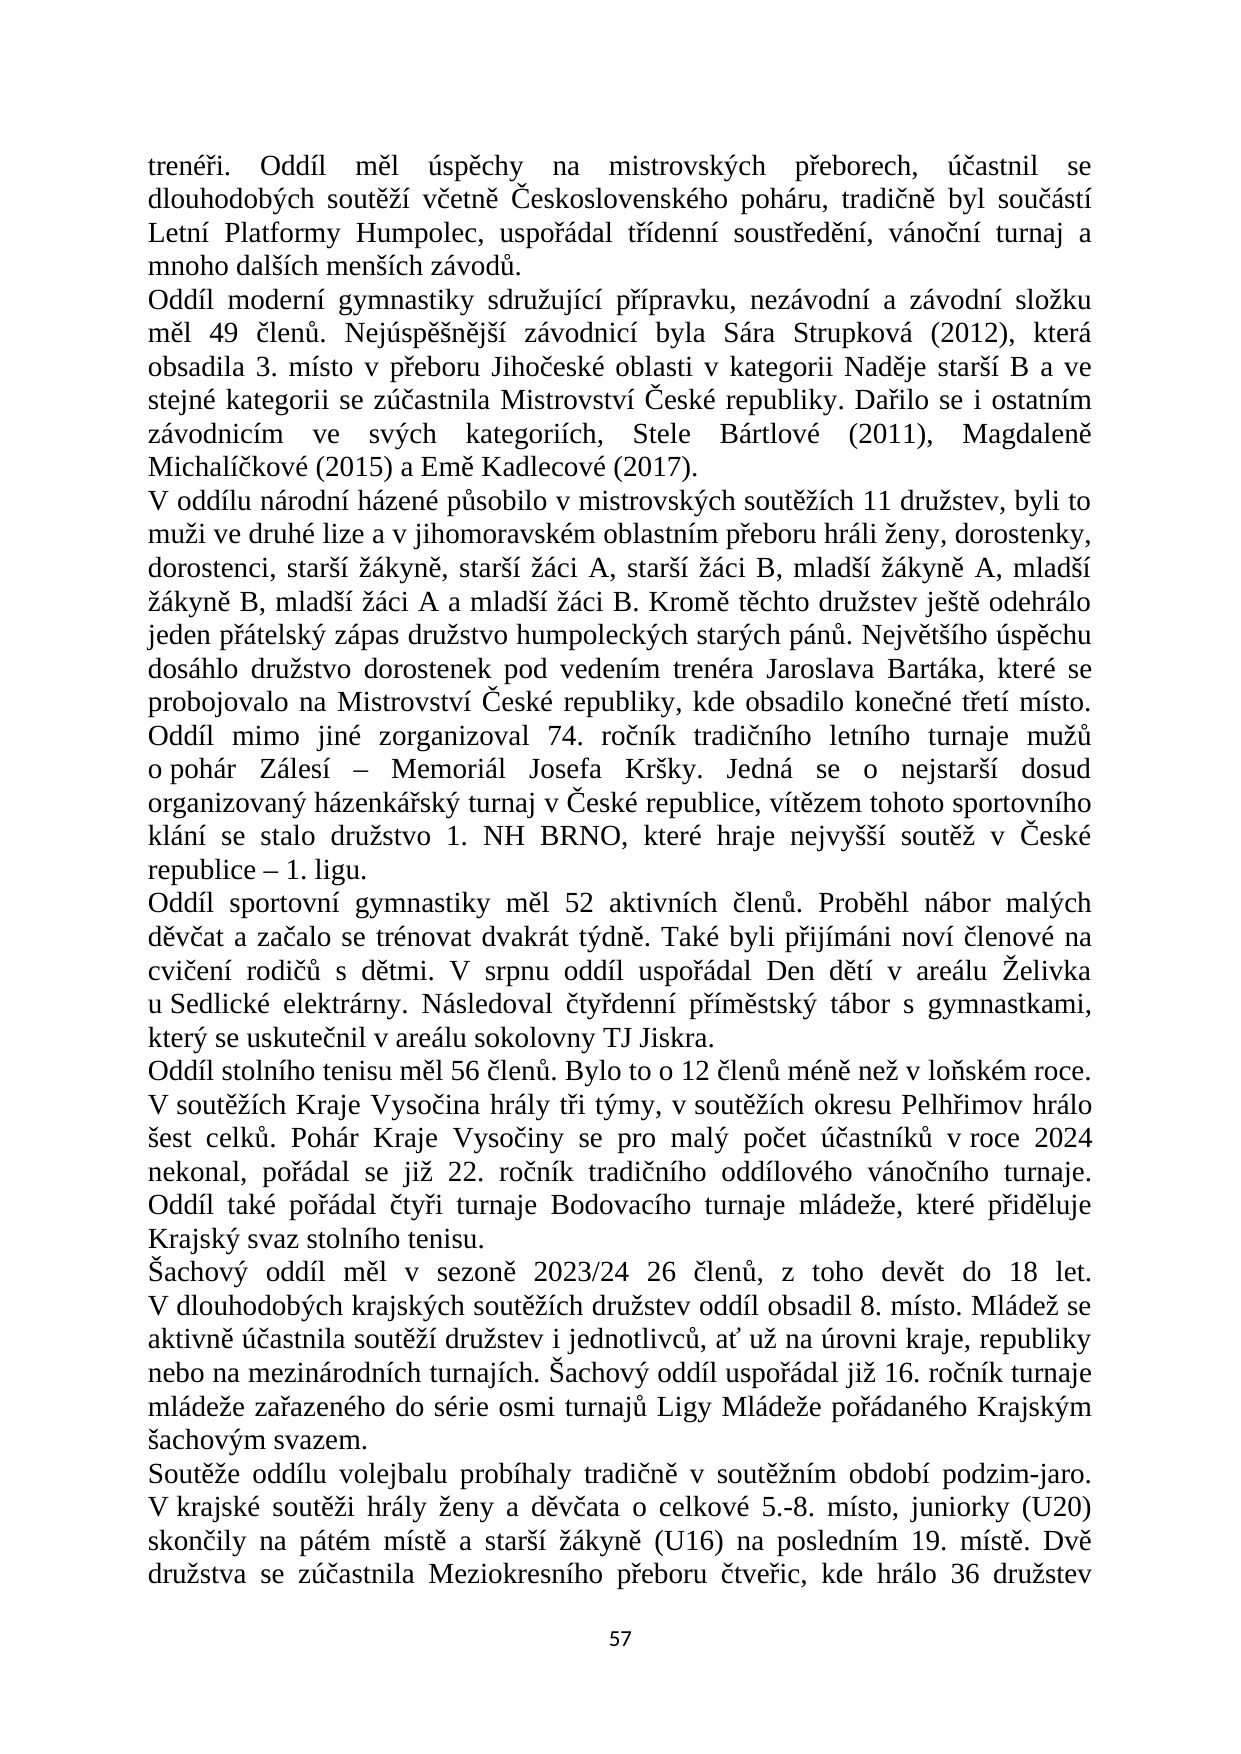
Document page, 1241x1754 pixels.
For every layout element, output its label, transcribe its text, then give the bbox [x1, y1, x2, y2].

text Oddíl moderní gymnastiky sdružující přípravku, nezávodní a závodní složku měl 49 členů. Nejúspěšnější závodnicí byla Sára Strupková (2012), která obsadila 3. místo v přeboru Jihočeské oblasti v kategorii Naděje starší B a ve stejné kategorii se zúčastnila Mistrovství České republiky. Dařilo se i ostatním závodnicím ve svých kategoriích, Stele Bártlové (2011), Magdaleně Michalíčkové (2015) a Emě Kadlecové (2017). [148, 282, 1093, 483]
text V oddílu národní házené působilo v mistrovských soutěžích 11 družstev, byli to muži ve druhé lize a v jihomoravském oblastním přeboru hráli ženy, dorostenky, dorostenci, starší žákyně, starší žáci A, starší žáci B, mladší žákyně A, mladší žákyně B, mladší žáci A a mladší žáci B. Kromě těchto družstev ještě odehrálo jeden přátelský zápas družstvo humpoleckých starých pánů. Největšího úspěchu dosáhlo družstvo dorostenek pod vedením trenéra Jaroslava Bartáka, které se probojovalo na Mistrovství České republiky, kde obsadilo konečné třetí místo. Oddíl mimo jiné zorganizoval 74. ročník tradičního letního turnaje mužů o pohár Zálesí – Memoriál Josefa Kršky. Jedná se o nejstarší dosud organizovaný házenkářský turnaj v České republice, vítězem tohoto sportovního klání se stalo družstvo 1. NH BRNO, které hraje nejvyšší soutěž v České republice – 1. ligu. [148, 483, 1093, 886]
text Šachový oddíl měl v sezoně 2023/24 26 členů, z toho devět do 18 let. V dlouhodobých krajských soutěžích družstev oddíl obsadil 8. místo. Mládež se aktivně účastnila soutěží družstev i jednotlivců, ať už na úrovni kraje, republiky nebo na mezinárodních turnajích. Šachový oddíl uspořádal již 16. ročník turnaje mládeže zařazeného do série osmi turnajů Ligy Mládeže pořádaného Krajským šachovým svazem. [148, 1254, 1093, 1456]
text Oddíl stolního tenisu měl 56 členů. Bylo to o 12 členů méně než v loňském roce. [148, 1053, 1093, 1087]
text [148, 1456, 1093, 1590]
text Oddíl sportovní gymnastiky měl 52 aktivních členů. Proběhl nábor malých děvčat a začalo se trénovat dvakrát týdně. Také byli přijímáni noví členové na cvičení rodičů s dětmi. V srpnu oddíl uspořádal Den dětí v areálu Želivka u Sedlické elektrárny. Následoval čtyřdenní příměstský tábor s gymnastkami, který se uskutečnil v areálu sokolovny TJ Jiskra. [148, 886, 1093, 1053]
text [148, 148, 1093, 282]
text V soutěžích Kraje Vysočina hrály tři týmy, v soutěžích okresu Pelhřimov hrálo šest celků. Pohár Kraje Vysočiny se pro malý počet účastníků v roce 2024 nekonal, pořádal se již 22. ročník tradičního oddílového vánočního turnaje. Oddíl také pořádal čtyři turnaje Bodovacího turnaje mládeže, které přiděluje Krajský svaz stolního tenisu. [148, 1087, 1093, 1254]
